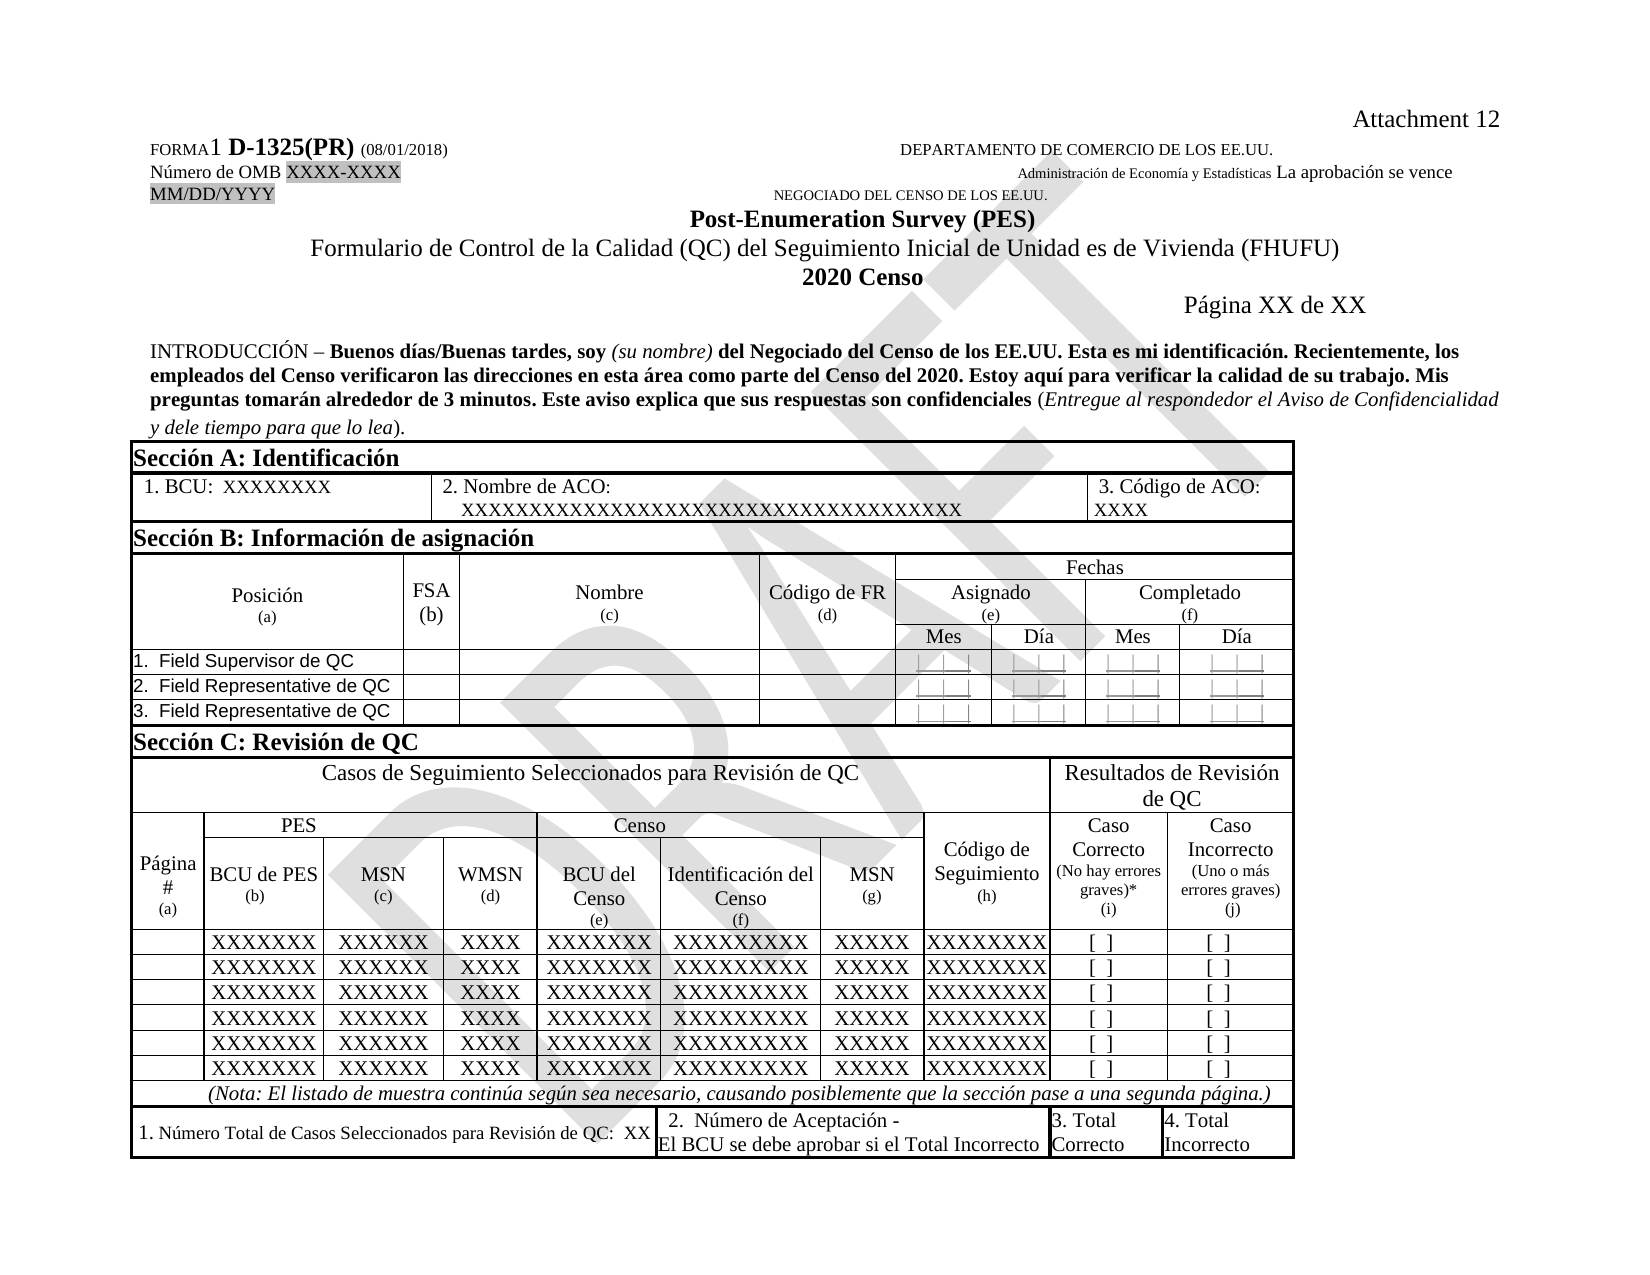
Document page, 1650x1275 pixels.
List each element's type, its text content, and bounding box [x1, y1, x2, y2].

table_cell Mes [1086, 625, 1179, 648]
table_cell (Nota: El listado de muestra continúa según sea necesario, causando posiblemente que la sección pase a una segunda página.) [133, 1081, 1292, 1105]
table_cell FSA (b) [404, 555, 459, 648]
table_cell | | | [992, 700, 1085, 724]
table_cell | | | [896, 650, 991, 674]
table_cell XXXX [444, 955, 536, 979]
table_cell [460, 700, 759, 724]
table_cell Casos de Seguimiento Seleccionados para Revisión de QC [133, 759, 1049, 812]
table_cell Código de FR (d) [760, 555, 895, 648]
table_cell XXXXX [821, 1005, 923, 1029]
table_cell XXXX [444, 1056, 536, 1080]
table_cell 2. Nombre de ACO: XXXXXXXXXXXXXXXXXXXXXXXXXXXXXXXXXXXXX [432, 475, 1087, 520]
table_cell Censo [538, 813, 923, 837]
table_cell [460, 650, 759, 674]
table_cell XXXXXXX [538, 930, 660, 954]
table_cell XXXXXXXXX [661, 1056, 820, 1080]
table_cell XXXXXX [324, 955, 443, 979]
table_cell Sección C: Revisión de QC [133, 727, 1292, 756]
table_cell 2. Field Representative de QC [133, 675, 403, 699]
table_cell 1. Field Supervisor de QC [133, 650, 403, 674]
table_cell 3. Field Representative de QC [133, 700, 403, 724]
table_cell PES [205, 813, 536, 837]
table_cell XXXXXXX [205, 930, 323, 954]
table_cell | | | [1086, 675, 1179, 699]
table_cell 1. BCU: XXXXXXXX [133, 475, 431, 520]
table_cell | | | [992, 650, 1085, 674]
table_cell XXXXXX [324, 1056, 443, 1080]
table_cell MSN (c) [324, 838, 443, 929]
table_cell XXXXXXX [205, 955, 323, 979]
table_cell 4. Total Incorrecto [1164, 1108, 1292, 1156]
table_cell XXXXX [821, 980, 923, 1004]
subtitle Formulario de Control de la Calidad (QC) del Seguimiento Inicial de Unidad es de Vivienda (FHUFU) [150, 233, 1500, 262]
table_cell XXXXXXX [205, 1031, 323, 1054]
table_cell XXXXXXXXX [661, 1031, 820, 1054]
table_cell [404, 675, 459, 699]
table_header Sección A: Identificación [133, 443, 1292, 471]
subtitle Post-Enumeration Survey (PES) [150, 204, 1500, 233]
table_cell BCU del Censo (e) [538, 838, 660, 929]
table_cell [ ] [1168, 1056, 1292, 1080]
table_cell XXXXXXX [205, 1056, 323, 1080]
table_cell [133, 1108, 655, 1156]
table_cell Resultados de Revisión de QC [1051, 759, 1292, 812]
table_cell XXXXXX [324, 980, 443, 1004]
table_cell MSN (g) [821, 838, 923, 929]
subtitle 2020 Censo [150, 262, 1500, 291]
table_cell XXXXXXXXX [661, 930, 820, 954]
text Número de OMB XXXX-XXXX Administración de Economía y Estadísticas La aprobación se vence MM/DD/YYYY NEGOCIADO DEL CENSO DE LOS EE.UU. [150, 161, 1500, 204]
table_cell XXXX [444, 980, 536, 1004]
table_cell XXXXXXXXX [661, 1005, 820, 1029]
table_cell [ ] [1051, 930, 1167, 954]
text Página XX de XX [150, 291, 1500, 319]
table_cell XXXXXXXX [925, 955, 1049, 979]
text FORMA D-1325(PR) (08/01/2018) DEPARTAMENTO DE COMERCIO DE LOS EE.UU. [150, 132, 1500, 161]
table_cell 3. Código de ACO: XXXX [1088, 475, 1292, 520]
table_cell [ ] [1168, 1031, 1292, 1054]
table_cell Posición (a) [133, 555, 403, 648]
table_cell BCU de PES (b) [205, 838, 323, 929]
table_cell | | | [1180, 700, 1292, 724]
table_cell XXXXXXX [538, 1031, 660, 1054]
table_cell 3. Total Correcto [1052, 1108, 1161, 1156]
table_cell XXXXXXXX [925, 1031, 1049, 1054]
table_cell [460, 675, 759, 699]
table_cell [ ] [1051, 1031, 1167, 1054]
table_cell XXXXXXX [538, 1005, 660, 1029]
table_cell [760, 675, 895, 699]
table_cell Sección B: Información de asignación [133, 523, 1292, 552]
table_cell Nombre (c) [460, 555, 759, 648]
table_cell | | | [1180, 650, 1292, 674]
table_cell [ ] [1051, 955, 1167, 979]
table_cell [ ] [1168, 930, 1292, 954]
table_cell XXXXX [821, 930, 923, 954]
table_cell [404, 700, 459, 724]
table_cell [133, 930, 203, 954]
table_cell XXXXX [821, 1031, 923, 1054]
table_cell [ ] [1168, 955, 1292, 979]
table_cell [ ] [1168, 1005, 1292, 1029]
table_cell XXXX [444, 1031, 536, 1054]
table_cell XXXXX [821, 955, 923, 979]
table_cell XXXXXXX [205, 1005, 323, 1029]
table_cell XXXXXXXX [925, 980, 1049, 1004]
table_cell Mes [896, 625, 991, 648]
table_cell Día [1180, 625, 1292, 648]
table_cell [133, 1005, 203, 1029]
table_cell XXXXXXXXX [661, 980, 820, 1004]
table_cell | | | [992, 675, 1085, 699]
table_cell XXXX [444, 1005, 536, 1029]
table_cell [760, 650, 895, 674]
table_cell XXXXXXXX [925, 1056, 1049, 1080]
table_cell [133, 980, 203, 1004]
table_cell | | | [1086, 650, 1179, 674]
table_cell XXXXXXXX [925, 1005, 1049, 1029]
table_cell | | | [896, 675, 991, 699]
table_cell [133, 1031, 203, 1054]
table_cell XXXXX [821, 1056, 923, 1080]
table_cell Identificación del Censo (f) [661, 838, 820, 929]
table_cell [ ] [1051, 1005, 1167, 1029]
table_cell Completado (f) [1086, 580, 1292, 623]
table_cell XXXXXXX [205, 980, 323, 1004]
table_cell Fechas [896, 555, 1292, 579]
table_cell [ ] [1051, 980, 1167, 1004]
table_cell Código de Seguimiento (h) [925, 813, 1049, 929]
table_cell XXXXXX [324, 1005, 443, 1029]
table_cell WMSN (d) [444, 838, 536, 929]
table_cell [ ] [1051, 1056, 1167, 1080]
table_cell | | | [1086, 700, 1179, 724]
table_cell Caso Incorrecto (Uno o más errores graves) (j) [1168, 813, 1292, 929]
table_cell XXXXXXX [538, 955, 660, 979]
table_cell | | | [1180, 675, 1292, 699]
table_cell XXXXXXX [538, 980, 660, 1004]
table_cell XXXXXXX [538, 1056, 660, 1080]
table_cell | | | [896, 700, 991, 724]
text INTRODUCCIÓN – Buenos días/Buenas tardes, soy (su nombre) del Negociado del Censo de los EE.UU. Esta es mi identificación. Recientemente, los empleados del Censo verificaron las direcciones en esta área como parte del Censo del 2020. Estoy aquí para verificar la calidad de su trabajo. Mis preguntas tomarán alrededor de 3 minutos. Este aviso explica que sus respuestas son confidenciales (Entregue al respondedor el Aviso de Confidencialidad y dele tiempo para que lo lea). [150, 338, 1500, 439]
table_cell XXXXXXXX [925, 930, 1049, 954]
table_cell XXXXXX [324, 1031, 443, 1054]
table_cell [404, 650, 459, 674]
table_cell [658, 1108, 1048, 1156]
table_cell [133, 1056, 203, 1080]
table_cell Página # (a) [133, 813, 203, 929]
table_cell [760, 700, 895, 724]
table_cell XXXXXXXXX [661, 955, 820, 979]
table_cell [ ] [1168, 980, 1292, 1004]
table_cell XXXXXX [324, 930, 443, 954]
table_cell Caso Correcto (No hay errores graves)* (i) [1051, 813, 1167, 929]
table_cell XXXX [444, 930, 536, 954]
table_cell Asignado (e) [896, 580, 1085, 623]
table_cell Día [992, 625, 1085, 648]
table_cell [133, 955, 203, 979]
